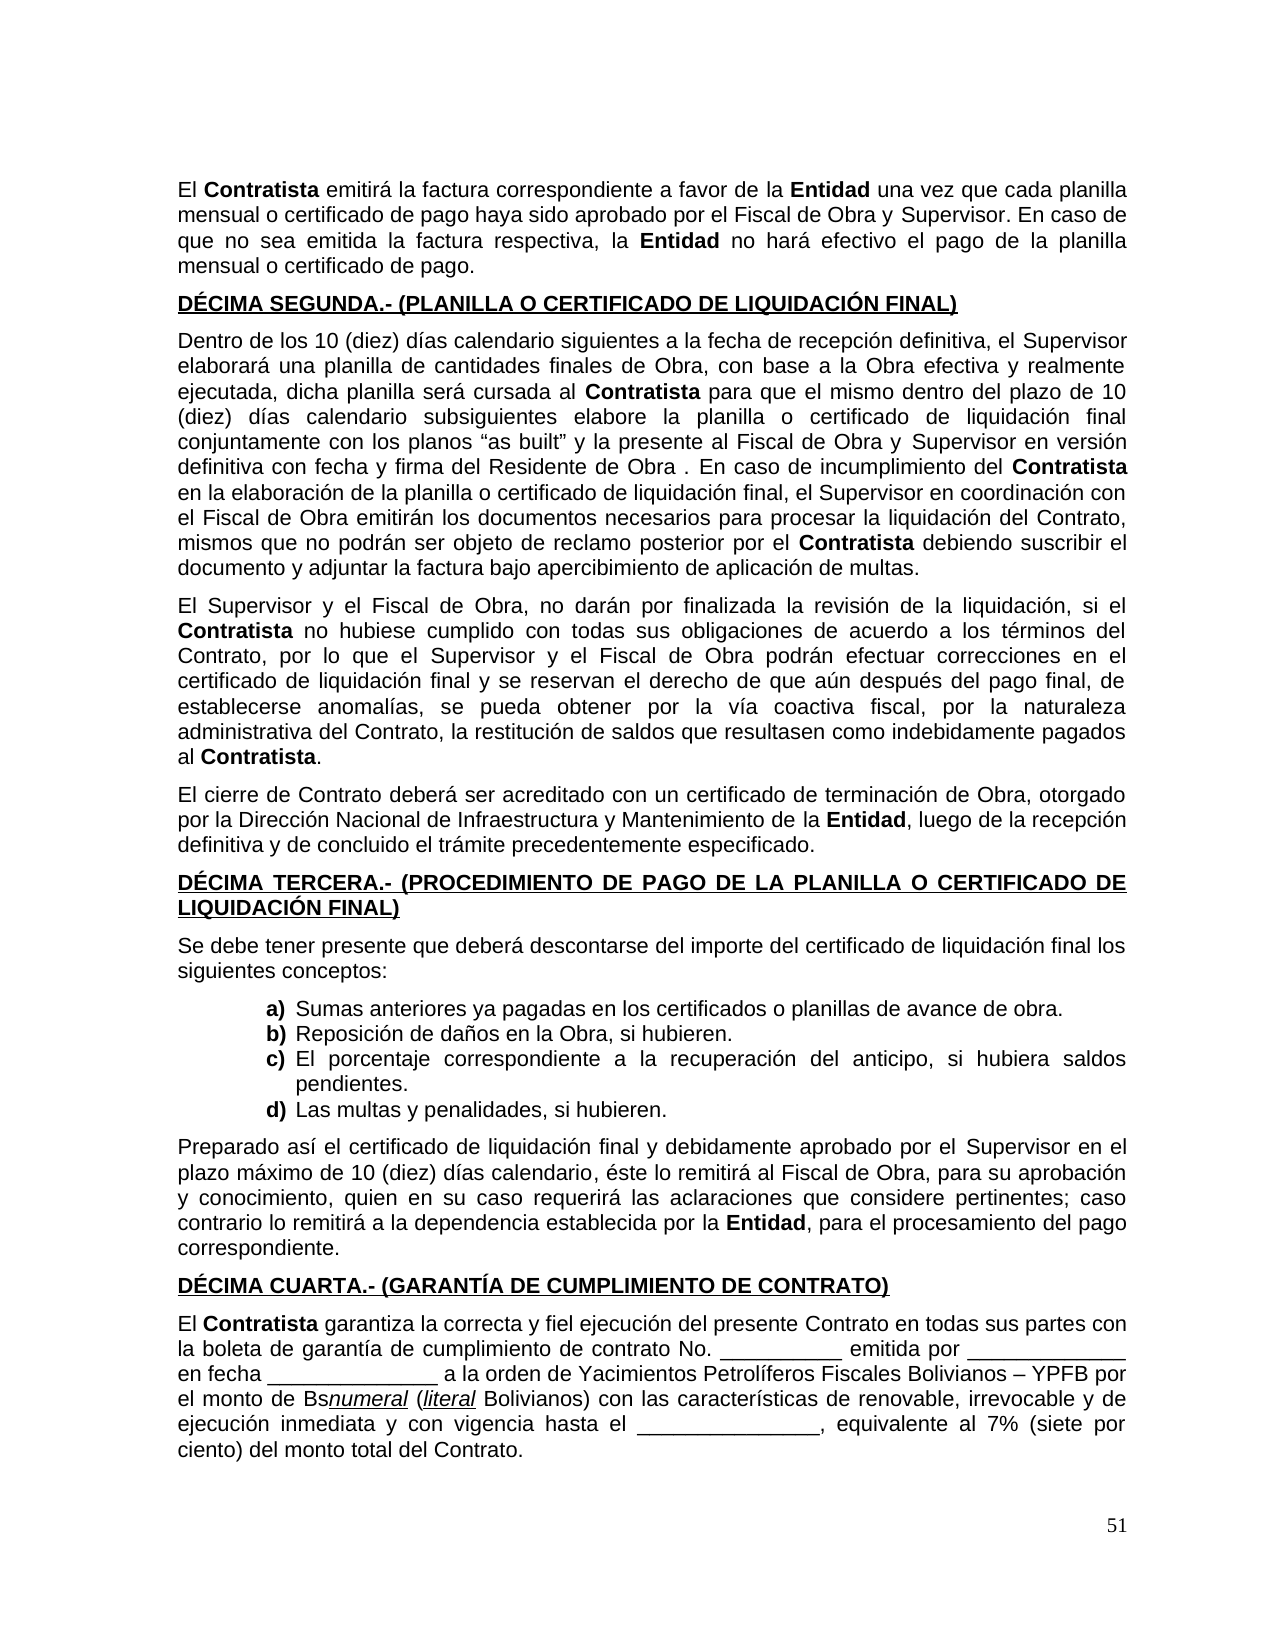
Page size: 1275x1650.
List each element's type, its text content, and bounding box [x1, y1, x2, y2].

list El porcentaje correspondiente a la recuperación del anticipo, si hubiera saldos pendientes. [266, 1046, 1127, 1097]
text DÉCIMA SEGUNDA.- (PLANILLA O CERTIFICADO DE LIQUIDACIÓN FINAL) [177, 291, 1127, 316]
text Se debe tener presente que deberá descontarse del importe del certificado de liquidación final los siguientes conceptos: [177, 933, 1127, 983]
list Reposición de daños en la Obra, si hubieren. [266, 1021, 1127, 1046]
list Sumas anteriores ya pagadas en los certificados o planillas de avance de obra. [266, 996, 1127, 1021]
text Preparado así el certificado de liquidación final y debidamente aprobado por el Supervisor en el plazo máximo de 10 (diez) días calendario, éste lo remitirá al Fiscal de Obra, para su aprobación y conocimiento, quien en su caso requerirá las aclaraciones que considere pertinentes; caso contrario lo remitirá a la dependencia establecida por la Entidad, para el procesamiento del pago correspondiente. [177, 1134, 1127, 1260]
text DÉCIMA TERCERA.- (PROCEDIMIENTO DE PAGO DE LA PLANILLA O CERTIFICADO DE LIQUIDACIÓN FINAL) [177, 870, 1127, 892]
list Las multas y penalidades, si hubieren. [266, 1097, 1127, 1122]
text El Contratista garantiza la correcta y fiel ejecución del presente Contrato en todas sus partes con la boleta de garantía de cumplimiento de contrato No. __________ emitida por _____________ en fecha ______________ a la orden de Yacimientos Petrolíferos Fiscales Bolivianos – YPFB por el monto de Bsnumeral (literal Bolivianos) con las características de renovable, irrevocable y de ejecución inmediata y con vigencia hasta el _______________, equivalente al 7% (siete por ciento) del monto total del Contrato. [177, 1311, 1127, 1462]
text El Supervisor y el Fiscal de Obra, no darán por finalizada la revisión de la liquidación, si el Contratista no hubiese cumplido con todas sus obligaciones de acuerdo a los términos del Contrato, por lo que el Supervisor y el Fiscal de Obra podrán efectuar correcciones en el certificado de liquidación final y se reservan el derecho de que aún después del pago final, de establecerse anomalías, se pueda obtener por la vía coactiva fiscal, por la naturaleza administrativa del Contrato, la restitución de saldos que resultasen como indebidamente pagados al Contratista. [177, 593, 1127, 769]
text El cierre de Contrato deberá ser acreditado con un certificado de terminación de Obra, otorgado por la Dirección Nacional de Infraestructura y Mantenimiento de la Entidad, luego de la recepción definitiva y de concluido el trámite precedentemente especificado. [177, 782, 1127, 857]
text DÉCIMA TERCERA.- (PROCEDIMIENTO DE PAGO DE LA PLANILLA O CERTIFICADO DE LIQUIDACIÓN FINAL) [177, 893, 1127, 920]
text DÉCIMA CUARTA.- (GARANTÍA DE CUMPLIMIENTO DE CONTRATO) [177, 1273, 1127, 1298]
text El Contratista emitirá la factura correspondiente a favor de la Entidad una vez que cada planilla mensual o certificado de pago haya sido aprobado por el Fiscal de Obra y Supervisor. En caso de que no sea emitida la factura respectiva, la Entidad no hará efectivo el pago de la planilla mensual o certificado de pago. [177, 177, 1127, 278]
text Dentro de los 10 (diez) días calendario siguientes a la fecha de recepción definitiva, el Supervisor elaborará una planilla de cantidades finales de Obra, con base a la Obra efectiva y realmente ejecutada, dicha planilla será cursada al Contratista para que el mismo dentro del plazo de 10 (diez) días calendario subsiguientes elabore la planilla o certificado de liquidación final conjuntamente con los planos “as built” y la presente al Fiscal de Obra y Supervisor en versión definitiva con fecha y firma del Residente de Obra . En caso de incumplimiento del Contratista en la elaboración de la planilla o certificado de liquidación final, el Supervisor en coordinación con el Fiscal de Obra emitirán los documentos necesarios para procesar la liquidación del Contrato, mismos que no podrán ser objeto de reclamo posterior por el Contratista debiendo suscribir el documento y adjuntar la factura bajo apercibimiento de aplicación de multas. [177, 328, 1127, 580]
